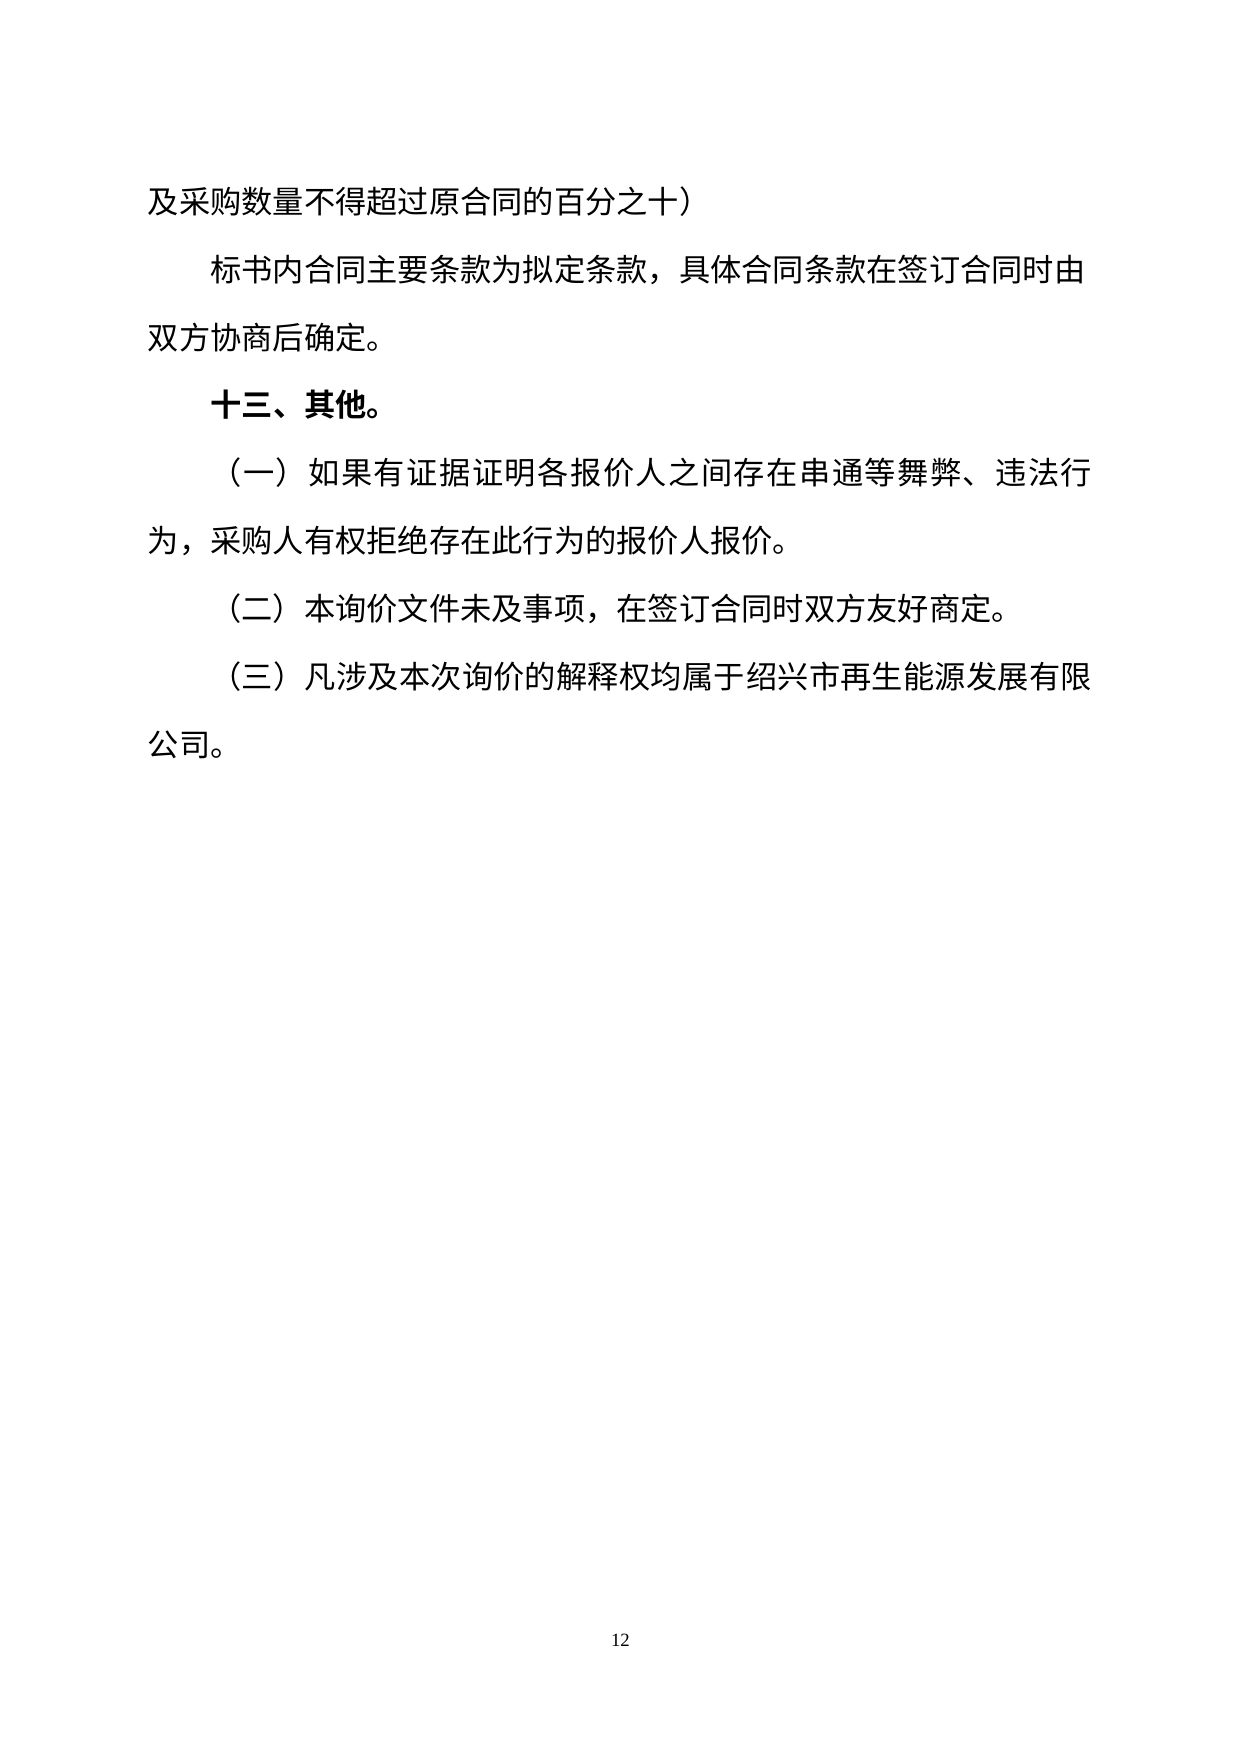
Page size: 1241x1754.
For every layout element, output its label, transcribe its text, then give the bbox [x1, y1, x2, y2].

text （三）凡涉及本次询价的解释权均属于绍兴市再生能源发展有限公司。 [148, 652, 1092, 765]
text （一）如果有证据证明各报价人之间存在串通等舞弊、违法行为，采购人有权拒绝存在此行为的报价人报价。 [148, 448, 1092, 561]
text 标书内合同主要条款为拟定条款，具体合同条款在签订合同时由双方协商后确定。 [148, 245, 1092, 358]
text （二）本询价文件未及事项，在签订合同时双方友好商定。 [148, 584, 1092, 629]
text 十三、其他。 [148, 381, 1092, 426]
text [148, 177, 1092, 222]
